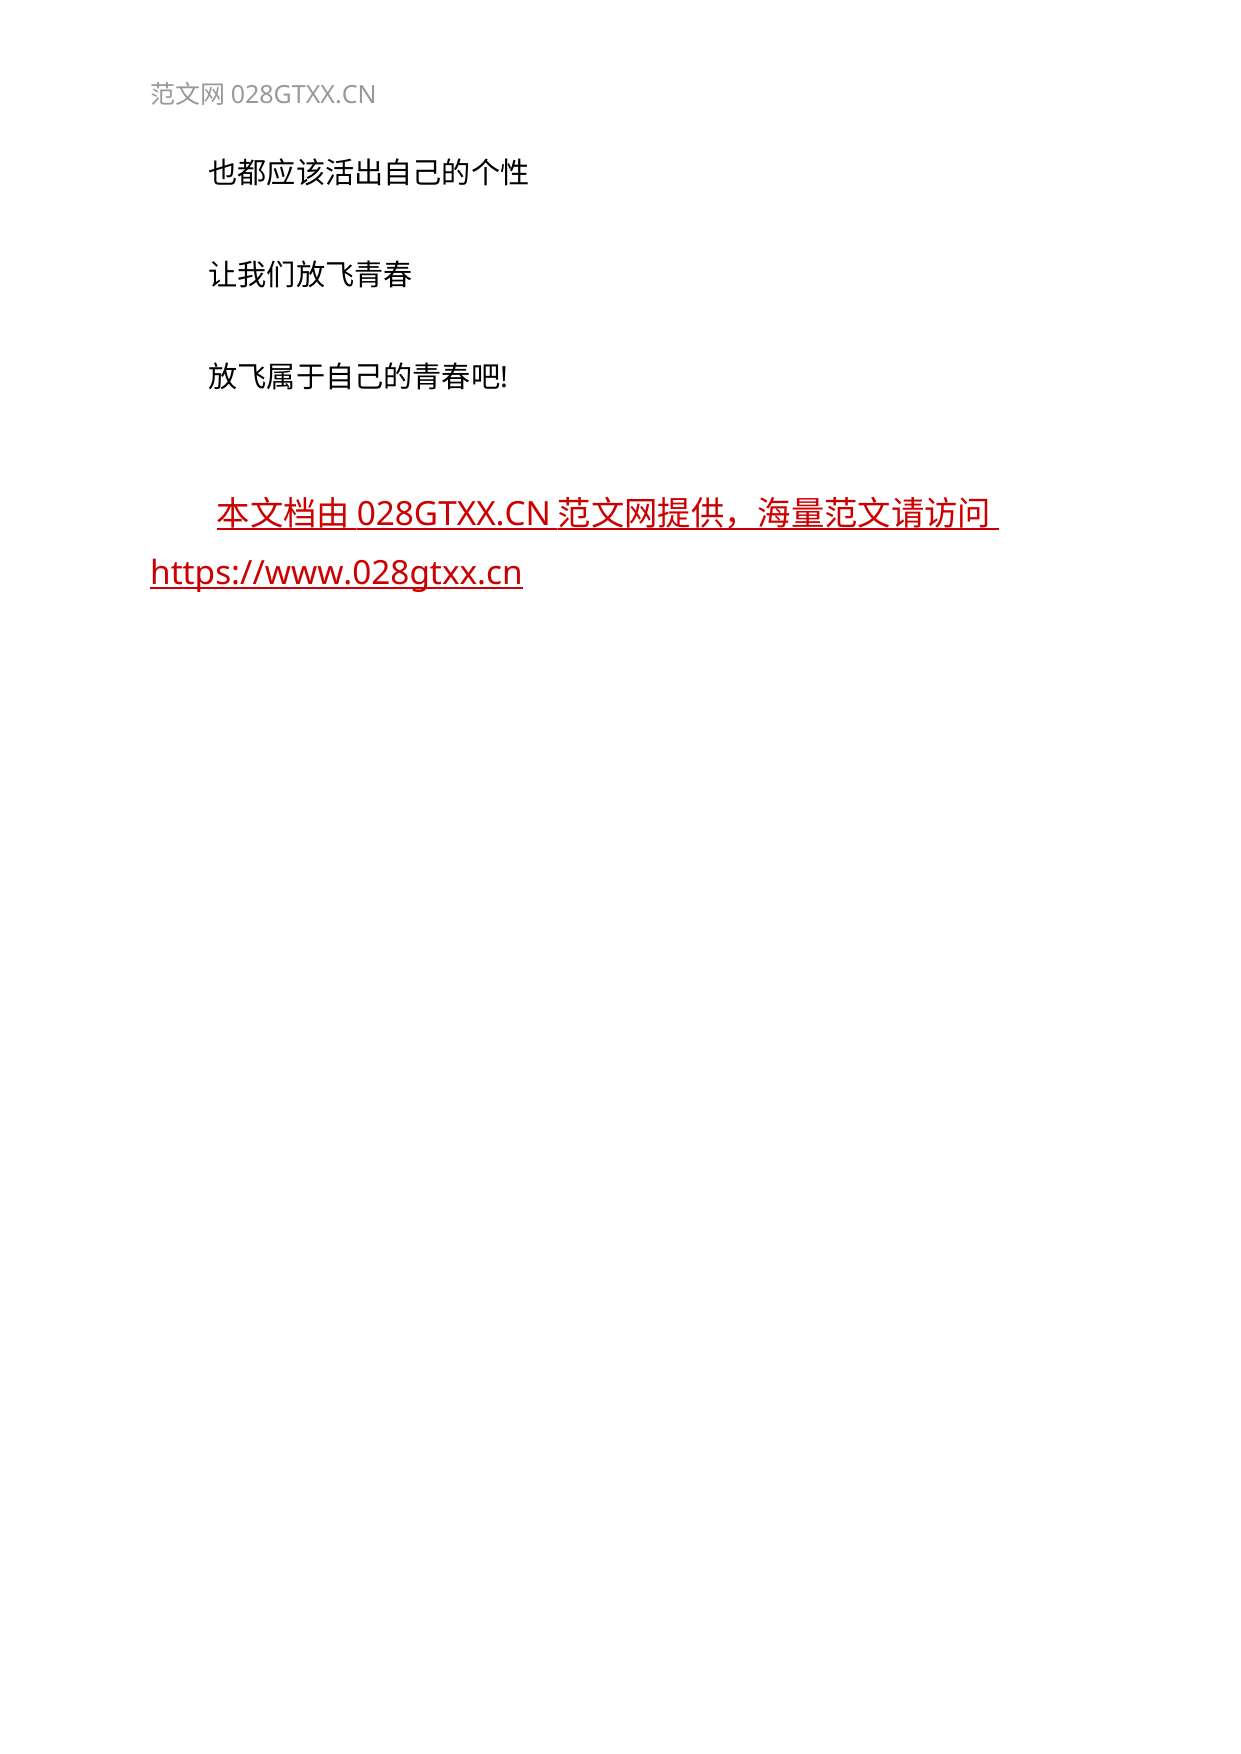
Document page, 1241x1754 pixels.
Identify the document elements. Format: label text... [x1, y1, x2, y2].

text 放飞属于自己的青春吧! [150, 353, 1090, 396]
text 让我们放飞青春 [150, 252, 1090, 294]
text 也都应该活出自己的个性 [150, 150, 1090, 192]
text 本文档由028GTXX.CN范文网提供，海量范文请访问 https://www.028gtxx.cn [150, 487, 1090, 594]
